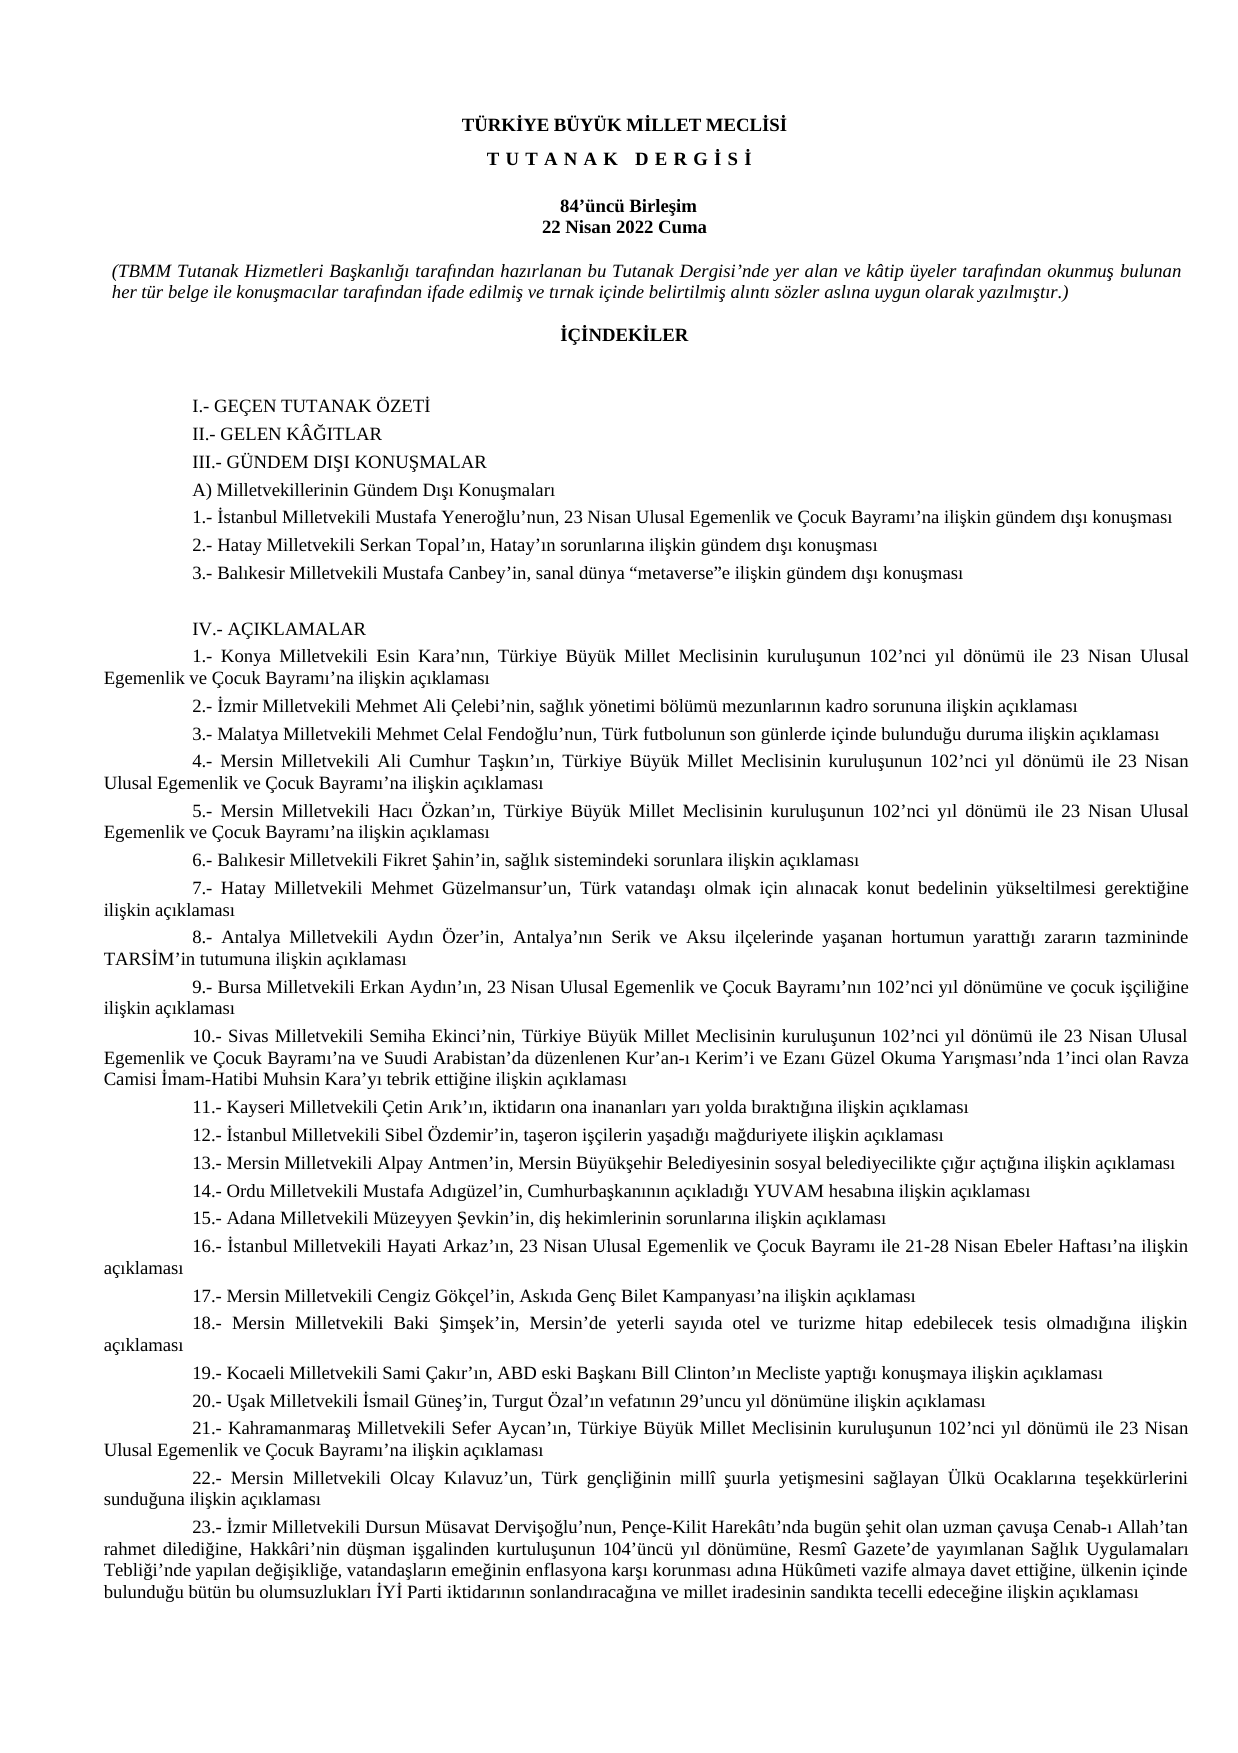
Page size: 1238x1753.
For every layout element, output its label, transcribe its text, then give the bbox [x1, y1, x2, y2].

text 21.- Kahramanmaraş Milletvekili Sefer Aycan’ın, Türkiye Büyük Millet Meclisinin kuruluşunun 102’nci yıl dönümü ile 23 Nisan Ulusal Egemenlik ve Çocuk Bayramı’na ilişkin açıklaması [103, 1417, 1190, 1460]
text 22 Nisan 2022 Cuma [112, 216, 1184, 238]
text (TBMM Tutanak Hizmetleri Başkanlığı tarafından hazırlanan bu Tutanak Dergisi’nde yer alan ve kâtip üyeler tarafından okunmuş bulunan her tür belge ile konuşmacılar tarafından ifade edilmiş ve tırnak içinde belirtilmiş alıntı sözler aslına uygun olarak yazılmıştır.) [112, 259, 1184, 303]
text 17.- Mersin Milletvekili Cengiz Gökçel’in, Askıda Genç Bilet Kampanyası’na ilişkin açıklaması [103, 1284, 1190, 1306]
text 12.- İstanbul Milletvekili Sibel Özdemir’in, taşeron işçilerin yaşadığı mağduriyete ilişkin açıklaması [103, 1124, 1190, 1145]
text II.- GELEN KÂĞITLAR [103, 423, 1190, 444]
text A) Milletvekillerinin Gündem Dışı Konuşmaları [103, 478, 1190, 500]
text 2.- Hatay Milletvekili Serkan Topal’ın, Hatay’ın sorunlarına ilişkin gündem dışı konuşması [103, 534, 1190, 556]
text 14.- Ordu Milletvekili Mustafa Adıgüzel’in, Cumhurbaşkanının açıkladığı YUVAM hesabına ilişkin açıklaması [103, 1179, 1190, 1201]
text 15.- Adana Milletvekili Müzeyyen Şevkin’in, diş hekimlerinin sorunlarına ilişkin açıklaması [103, 1207, 1190, 1229]
text 1.- İstanbul Milletvekili Mustafa Yeneroğlu’nun, 23 Nisan Ulusal Egemenlik ve Çocuk Bayramı’na ilişkin gündem dışı konuşması [103, 506, 1190, 528]
text 11.- Kayseri Milletvekili Çetin Arık’ın, iktidarın ona inananları yarı yolda bıraktığına ilişkin açıklaması [103, 1096, 1190, 1118]
text 19.- Kocaeli Milletvekili Sami Çakır’ın, ABD eski Başkanı Bill Clinton’ın Mecliste yaptığı konuşmaya ilişkin açıklaması [103, 1362, 1190, 1383]
text I.- GEÇEN TUTANAK ÖZETİ [103, 395, 1190, 417]
text 13.- Mersin Milletvekili Alpay Antmen’in, Mersin Büyükşehir Belediyesinin sosyal belediyecilikte çığır açtığına ilişkin açıklaması [103, 1152, 1190, 1173]
text 20.- Uşak Milletvekili İsmail Güneş’in, Turgut Özal’ın vefatının 29’uncu yıl dönümüne ilişkin açıklaması [103, 1389, 1190, 1411]
text 1.- Konya Milletvekili Esin Kara’nın, Türkiye Büyük Millet Meclisinin kuruluşunun 102’nci yıl dönümü ile 23 Nisan Ulusal Egemenlik ve Çocuk Bayramı’na ilişkin açıklaması [103, 645, 1190, 688]
text IV.- AÇIKLAMALAR [103, 618, 1190, 639]
text 4.- Mersin Milletvekili Ali Cumhur Taşkın’ın, Türkiye Büyük Millet Meclisinin kuruluşunun 102’nci yıl dönümü ile 23 Nisan Ulusal Egemenlik ve Çocuk Bayramı’na ilişkin açıklaması [103, 750, 1190, 793]
text TÜRKİYE BÜYÜK MİLLET MECLİSİ [112, 113, 1184, 135]
text 84’üncü Birleşim [112, 195, 1184, 216]
text III.- GÜNDEM DIŞI KONUŞMALAR [103, 451, 1190, 472]
text 9.- Bursa Milletvekili Erkan Aydın’ın, 23 Nisan Ulusal Egemenlik ve Çocuk Bayramı’nın 102’nci yıl dönümüne ve çocuk işçiliğine ilişkin açıklaması [103, 976, 1190, 1019]
text 3.- Balıkesir Milletvekili Mustafa Canbey’in, sanal dünya “metaverse”e ilişkin gündem dışı konuşması [103, 562, 1190, 583]
text 2.- İzmir Milletvekili Mehmet Ali Çelebi’nin, sağlık yönetimi bölümü mezunlarının kadro sorununa ilişkin açıklaması [103, 695, 1190, 716]
text TUTANAK DERGİSİ [112, 147, 1184, 169]
text İÇİNDEKİLER [112, 324, 1184, 346]
text 5.- Mersin Milletvekili Hacı Özkan’ın, Türkiye Büyük Millet Meclisinin kuruluşunun 102’nci yıl dönümü ile 23 Nisan Ulusal Egemenlik ve Çocuk Bayramı’na ilişkin açıklaması [103, 800, 1190, 843]
text 6.- Balıkesir Milletvekili Fikret Şahin’in, sağlık sistemindeki sorunlara ilişkin açıklaması [103, 849, 1190, 871]
text 8.- Antalya Milletvekili Aydın Özer’in, Antalya’nın Serik ve Aksu ilçelerinde yaşanan hortumun yarattığı zararın tazmininde TARSİM’in tutumuna ilişkin açıklaması [103, 926, 1190, 969]
text 18.- Mersin Milletvekili Baki Şimşek’in, Mersin’de yeterli sayıda otel ve turizme hitap edebilecek tesis olmadığına ilişkin açıklaması [103, 1312, 1190, 1355]
text 7.- Hatay Milletvekili Mehmet Güzelmansur’un, Türk vatandaşı olmak için alınacak konut bedelinin yükseltilmesi gerektiğine ilişkin açıklaması [103, 877, 1190, 920]
text 10.- Sivas Milletvekili Semiha Ekinci’nin, Türkiye Büyük Millet Meclisinin kuruluşunun 102’nci yıl dönümü ile 23 Nisan Ulusal Egemenlik ve Çocuk Bayramı’na ve Suudi Arabistan’da düzenlenen Kur’an-ı Kerim’i ve Ezanı Güzel Okuma Yarışması’nda 1’inci olan Ravza Camisi İmam-Hatibi Muhsin Kara’yı tebrik ettiğine ilişkin açıklaması [103, 1025, 1190, 1090]
text 3.- Malatya Milletvekili Mehmet Celal Fendoğlu’nun, Türk futbolunun son günlerde içinde bulunduğu duruma ilişkin açıklaması [103, 723, 1190, 744]
text 16.- İstanbul Milletvekili Hayati Arkaz’ın, 23 Nisan Ulusal Egemenlik ve Çocuk Bayramı ile 21-28 Nisan Ebeler Haftası’na ilişkin açıklaması [103, 1235, 1190, 1278]
text 22.- Mersin Milletvekili Olcay Kılavuz’un, Türk gençliğinin millî şuurla yetişmesini sağlayan Ülkü Ocaklarına teşekkürlerini sunduğuna ilişkin açıklaması [103, 1467, 1190, 1510]
text 23.- İzmir Milletvekili Dursun Müsavat Dervişoğlu’nun, Pençe-Kilit Harekâtı’nda bugün şehit olan uzman çavuşa Cenab-ı Allah’tan rahmet dilediğine, Hakkâri’nin düşman işgalinden kurtuluşunun 104’üncü yıl dönümüne, Resmî Gazete’de yayımlanan Sağlık Uygulamaları Tebliği’nde yapılan değişikliğe, vatandaşların emeğinin enflasyona karşı korunması adına Hükûmeti vazife almaya davet ettiğine, ülkenin içinde bulunduğu bütün bu olumsuzlukları İYİ Parti iktidarının sonlandıracağına ve millet iradesinin sandıkta tecelli edeceğine ilişkin açıklaması [103, 1516, 1190, 1602]
